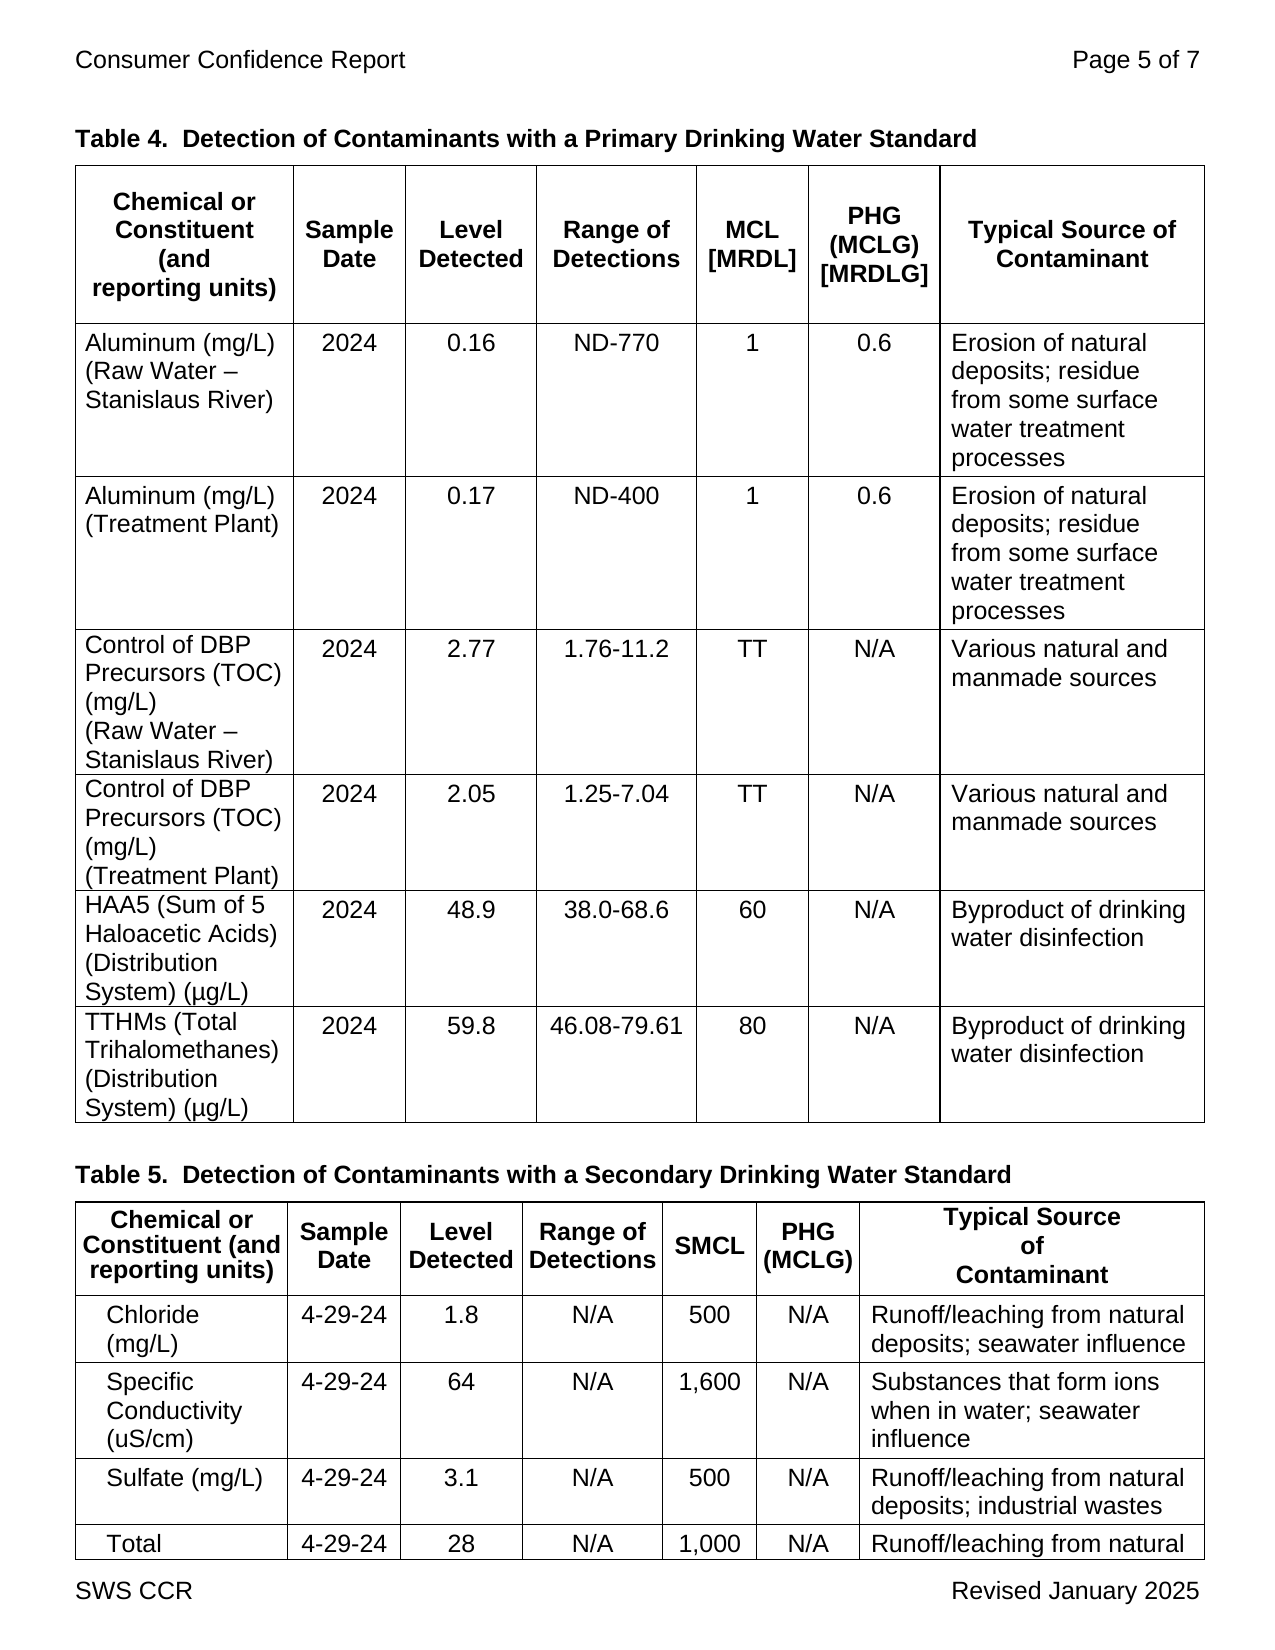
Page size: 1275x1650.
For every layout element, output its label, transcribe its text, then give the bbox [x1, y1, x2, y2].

table_cell N/A [809, 891, 939, 1006]
table_cell ND-400 [537, 477, 696, 629]
table_cell HAA5 (Sum of 5 Haloacetic Acids) (Distribution System) (µg/L) [76, 891, 293, 1006]
table_header MCL [MRDL] [697, 166, 808, 322]
table_cell 4-29-24 [288, 1459, 400, 1524]
table_header SMCL [663, 1203, 756, 1295]
table_header Sample Date [294, 166, 405, 322]
table_cell 2024 [294, 324, 405, 476]
table_header Range of Detections [537, 166, 696, 322]
table_cell N/A [523, 1296, 662, 1362]
table_cell 1.25-7.04 [537, 775, 696, 889]
table_cell Sulfate (mg/L) [76, 1459, 287, 1524]
table_cell 2024 [294, 891, 405, 1006]
table_header Chemical or Constituent (and reporting units) [76, 1203, 287, 1295]
table_cell Control of DBP Precursors (TOC) (mg/L) (Treatment Plant) [76, 775, 293, 889]
table_cell 2024 [294, 1007, 405, 1122]
table_cell Aluminum (mg/L) (Raw Water – Stanislaus River) [76, 324, 293, 476]
table_cell 1,000 [663, 1525, 756, 1559]
table_cell N/A [809, 775, 939, 889]
table_cell 4-29-24 [288, 1296, 400, 1362]
table_header PHG (MCLG) [MRDLG] [809, 166, 939, 322]
table_header Typical Source of Contaminant [941, 166, 1204, 322]
table_cell TT [697, 630, 808, 773]
table_cell Byproduct of drinking water disinfection [941, 891, 1204, 1006]
table_cell 0.17 [406, 477, 536, 629]
table_cell 46.08-79.61 [537, 1007, 696, 1122]
table_cell Byproduct of drinking water disinfection [941, 1007, 1204, 1122]
table_cell N/A [757, 1459, 859, 1524]
table_cell ND-770 [537, 324, 696, 476]
table_cell N/A [757, 1296, 859, 1362]
table_cell 2024 [294, 775, 405, 889]
table_cell 64 [401, 1363, 522, 1457]
table_header Typical Source of Contaminant [860, 1203, 1204, 1295]
table_cell 4-29-24 [288, 1525, 400, 1559]
table_header Level Detected [401, 1203, 522, 1295]
table_cell N/A [809, 630, 939, 773]
table_cell 48.9 [406, 891, 536, 1006]
table_header Sample Date [288, 1203, 400, 1295]
table_cell Specific Conductivity (uS/cm) [76, 1363, 287, 1457]
table_cell 0.6 [809, 324, 939, 476]
table_cell 500 [663, 1296, 756, 1362]
table_cell N/A [757, 1525, 859, 1559]
table_cell N/A [757, 1363, 859, 1457]
table_cell 1 [697, 324, 808, 476]
table_cell TTHMs (Total Trihalomethanes) (Distribution System) (µg/L) [76, 1007, 293, 1122]
table_cell 0.6 [809, 477, 939, 629]
table_cell Various natural and manmade sources [941, 775, 1204, 889]
table_cell N/A [523, 1363, 662, 1457]
table_cell 2024 [294, 477, 405, 629]
table_cell Runoff/leaching from natural deposits; industrial wastes [860, 1459, 1204, 1524]
table_cell 1.8 [401, 1296, 522, 1362]
table_header Chemical or Constituent (and reporting units) [76, 166, 293, 322]
table_cell Erosion of natural deposits; residue from some surface water treatment processes [941, 324, 1204, 476]
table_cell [76, 1525, 287, 1559]
table_cell N/A [523, 1459, 662, 1524]
table_cell 1 [697, 477, 808, 629]
table_cell Substances that form ions when in water; seawater influence [860, 1363, 1204, 1457]
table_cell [860, 1525, 1204, 1559]
table_cell Aluminum (mg/L) (Treatment Plant) [76, 477, 293, 629]
table_cell 2024 [294, 630, 405, 773]
table_cell 28 [401, 1525, 522, 1559]
table_cell N/A [523, 1525, 662, 1559]
table_cell Chloride (mg/L) [76, 1296, 287, 1362]
table_cell 1.76-11.2 [537, 630, 696, 773]
table_cell 500 [663, 1459, 756, 1524]
table_cell Various natural and manmade sources [941, 630, 1204, 773]
table_cell 0.16 [406, 324, 536, 476]
table_cell 80 [697, 1007, 808, 1122]
table_cell 3.1 [401, 1459, 522, 1524]
table_cell 2.05 [406, 775, 536, 889]
table_cell Control of DBP Precursors (TOC) (mg/L) (Raw Water – Stanislaus River) [76, 630, 293, 773]
table_cell N/A [809, 1007, 939, 1122]
table_cell TT [697, 775, 808, 889]
table_cell 2.77 [406, 630, 536, 773]
table_cell Erosion of natural deposits; residue from some surface water treatment processes [941, 477, 1204, 629]
table_cell Runoff/leaching from natural deposits; seawater influence [860, 1296, 1204, 1362]
table_cell 59.8 [406, 1007, 536, 1122]
table_cell 38.0-68.6 [537, 891, 696, 1006]
table_header Range of Detections [523, 1203, 662, 1295]
table_header Level Detected [406, 166, 536, 322]
table_header PHG (MCLG) [757, 1203, 859, 1295]
table_cell 60 [697, 891, 808, 1006]
table_cell 1,600 [663, 1363, 756, 1457]
table_cell 4-29-24 [288, 1363, 400, 1457]
